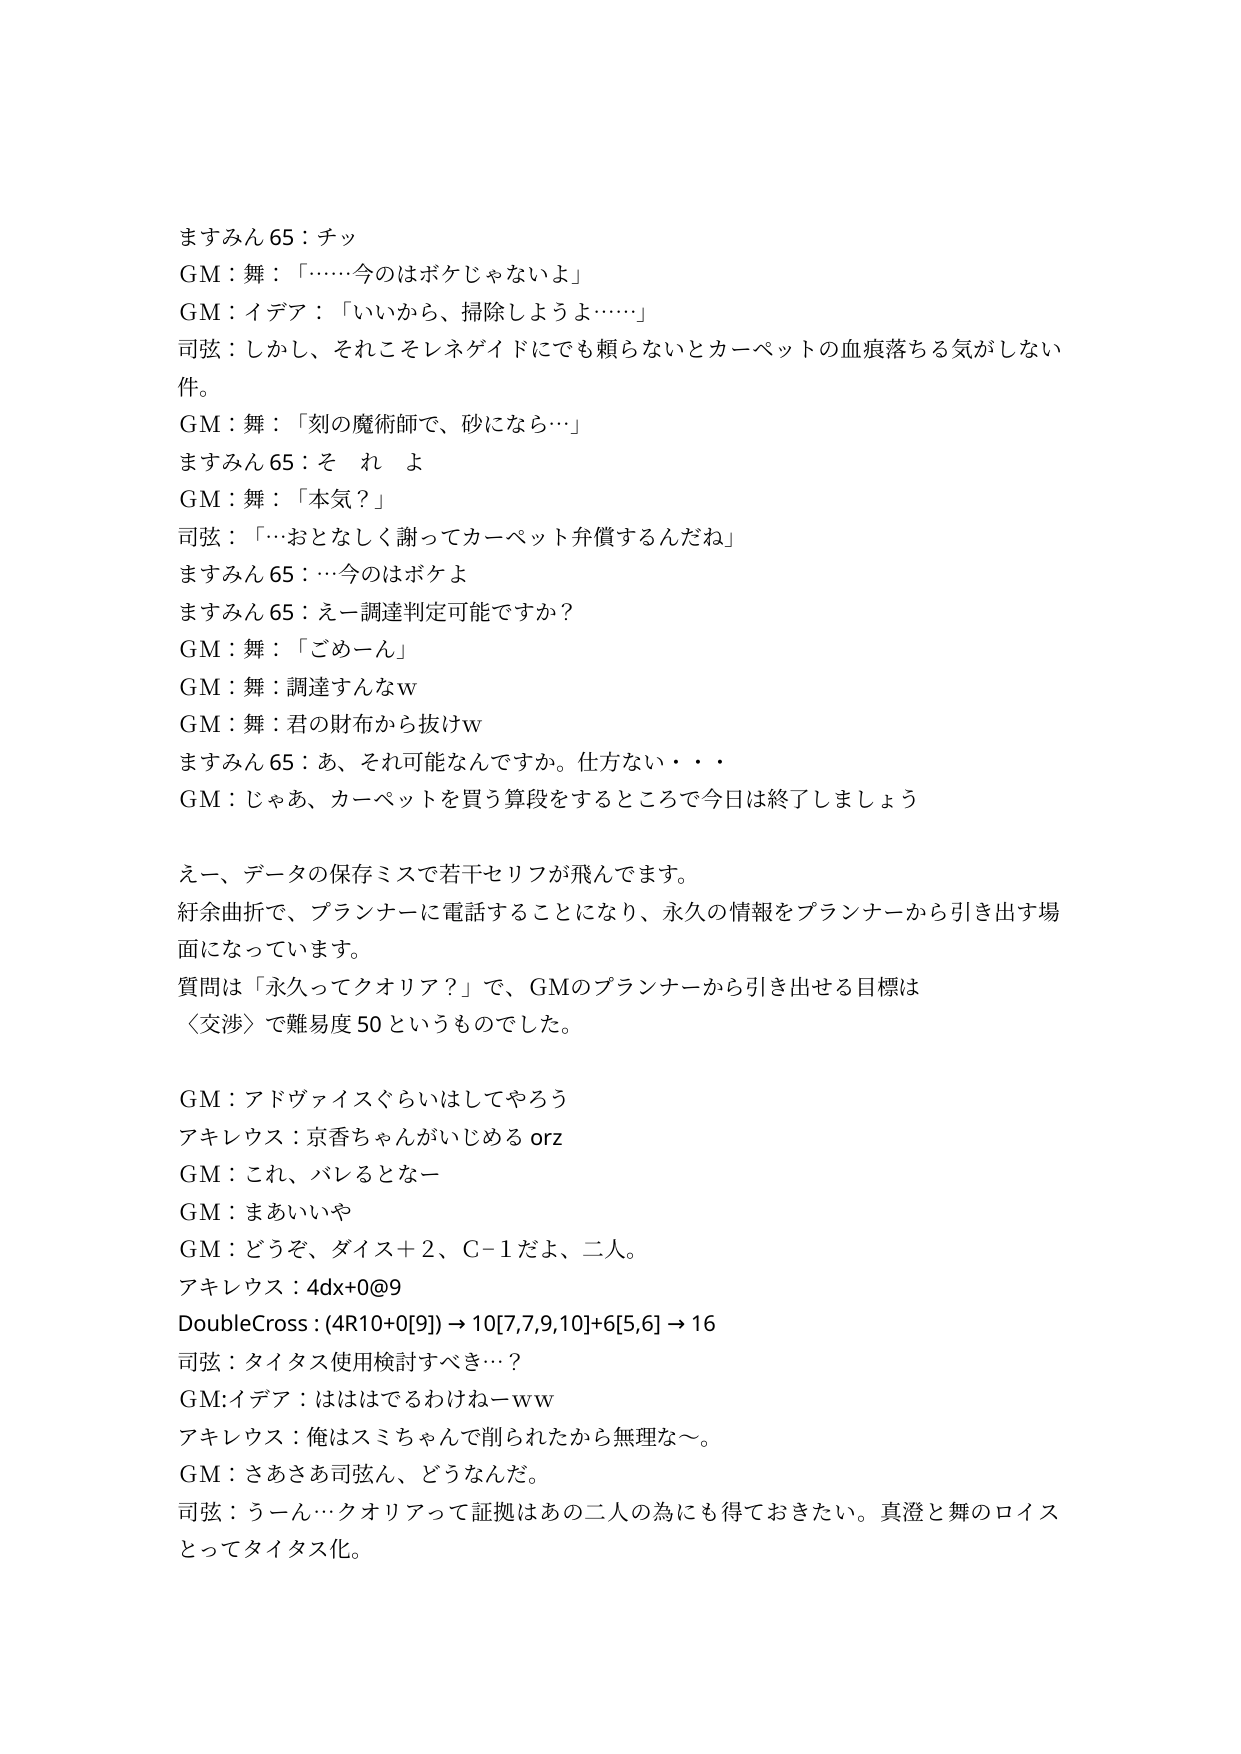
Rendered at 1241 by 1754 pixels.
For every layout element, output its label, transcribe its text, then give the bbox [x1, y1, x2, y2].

text えー、データの保存ミスで若干セリフが飛んでます。 [177, 854, 1063, 892]
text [177, 217, 1063, 817]
text 〈交渉〉で難易度50というものでした。 [177, 1004, 1063, 1042]
text 質問は「永久ってクオリア？」で、ＧＭのプランナーから引き出せる目標は [177, 967, 1063, 1004]
text 紆余曲折で、プランナーに電話することになり、永久の情報をプランナーから引き出す場面になっています。 [177, 892, 1063, 967]
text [177, 1079, 1063, 1567]
